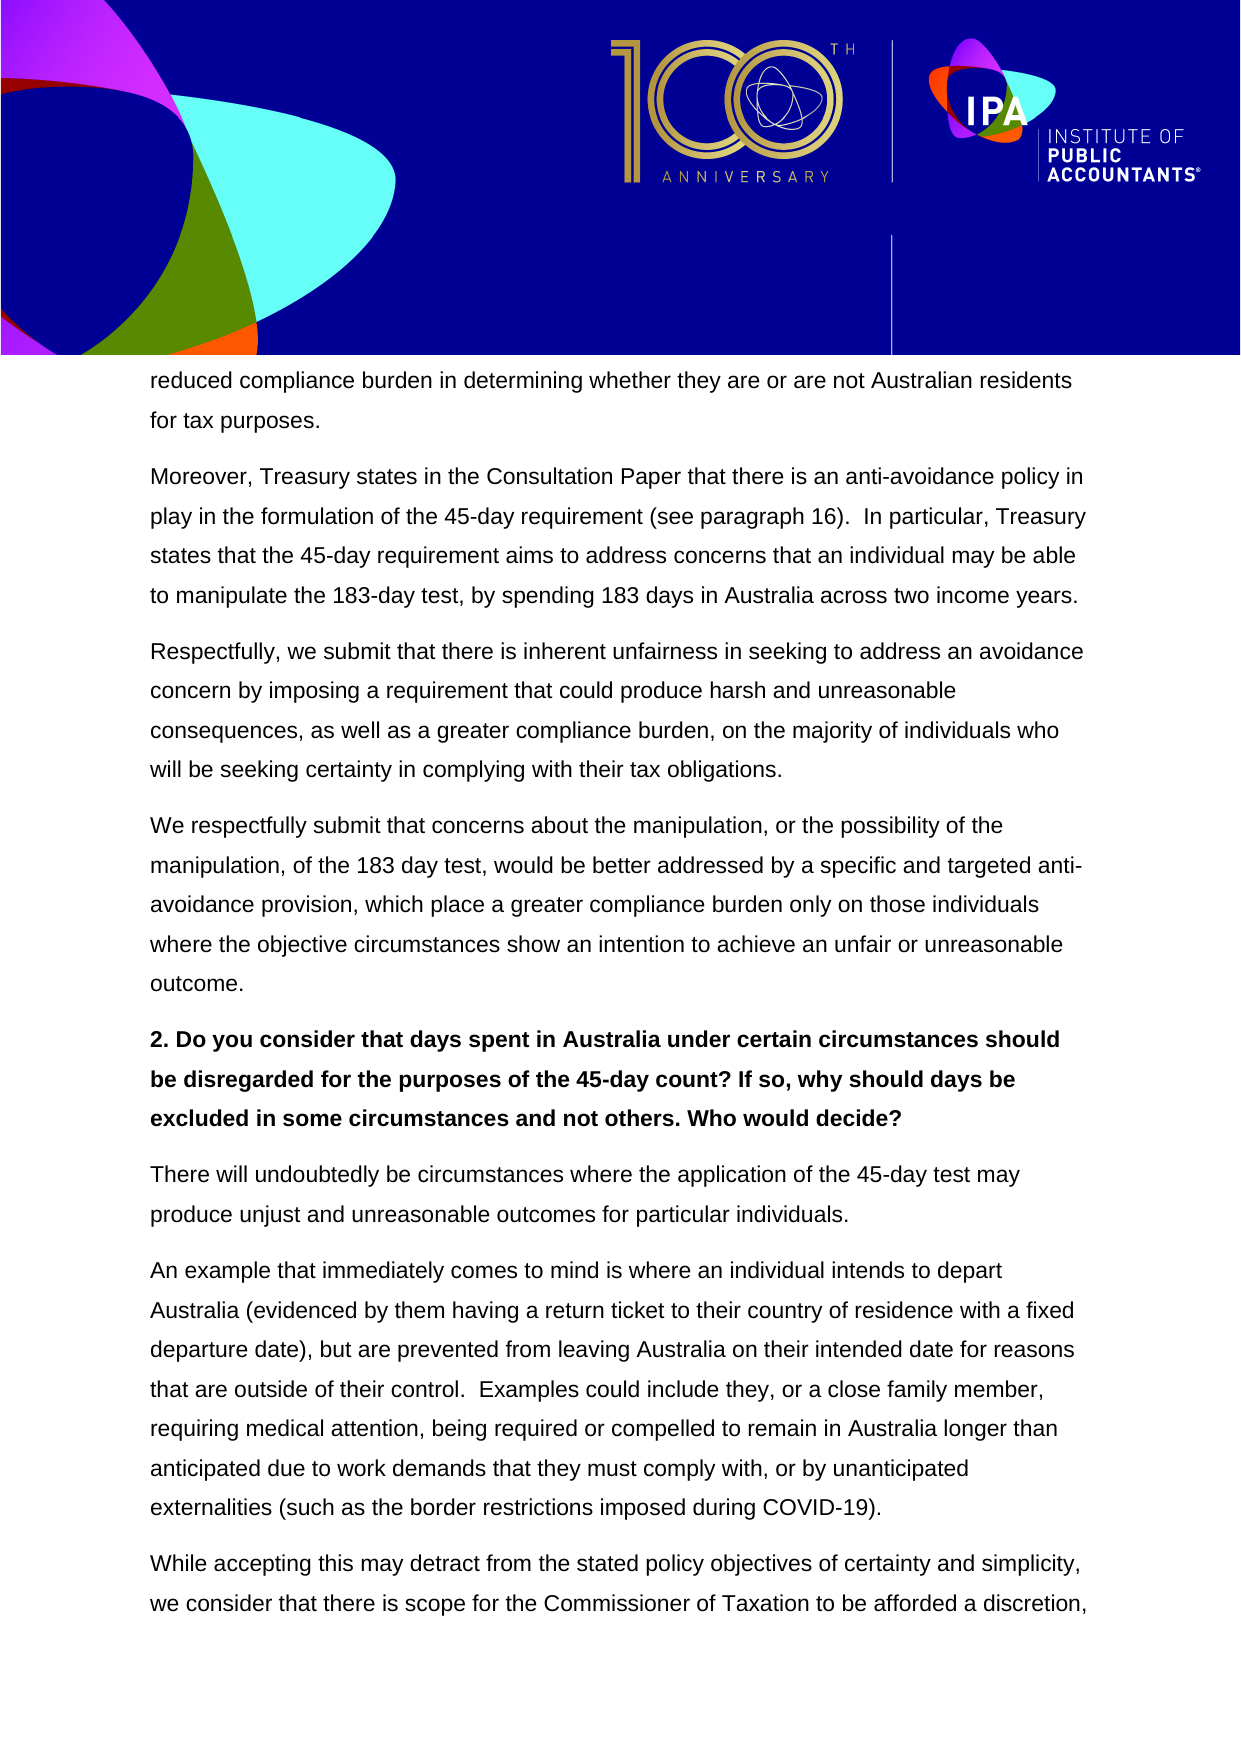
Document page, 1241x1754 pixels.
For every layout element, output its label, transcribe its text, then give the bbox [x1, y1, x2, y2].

picture [0, 0, 1240, 355]
text An example that immediately comes to mind is where an individual intends to depart Australia (evidenced by them having a return ticket to their country of residence with a fixed departure date), but are prevented from leaving Australia on their intended date for reasons that are outside of their control. Examples could include they, or a close family member, requiring medical attention, being required or compelled to remain in Australia longer than anticipated due to work demands that they must comply with, or by unanticipated externalities (such as the border restrictions imposed during COVID-19). [150, 1257, 1090, 1520]
text Respectfully, we submit that there is inherent unfairness in seeking to address an avoidance concern by imposing a requirement that could produce harsh and unreasonable consequences, as well as a greater compliance burden, on the majority of individuals who will be seeking certainty in complying with their tax obligations. [150, 638, 1090, 782]
text There will undoubtedly be circumstances where the application of the 45-day test may produce unjust and unreasonable outcomes for particular individuals. [150, 1161, 1090, 1227]
text 2. Do you consider that days spent in Australia under certain circumstances should be disregarded for the purposes of the 45-day count? If so, why should days be excluded in some circumstances and not others. Who would decide? [150, 1026, 1090, 1132]
text We respectfully submit that concerns about the manipulation, or the possibility of the manipulation, of the 183 day test, would be better addressed by a specific and targeted anti-avoidance provision, which place a greater compliance burden only on those individuals where the objective circumstances show an intention to achieve an unfair or unreasonable outcome. [150, 812, 1090, 997]
text Moreover, Treasury states in the Consultation Paper that there is an anti-avoidance policy in play in the formulation of the 45-day requirement (see paragraph 16). In particular, Treasury states that the 45-day requirement aims to address concerns that an individual may be able to manipulate the 183-day test, by spending 183 days in Australia across two income years. [150, 463, 1090, 608]
